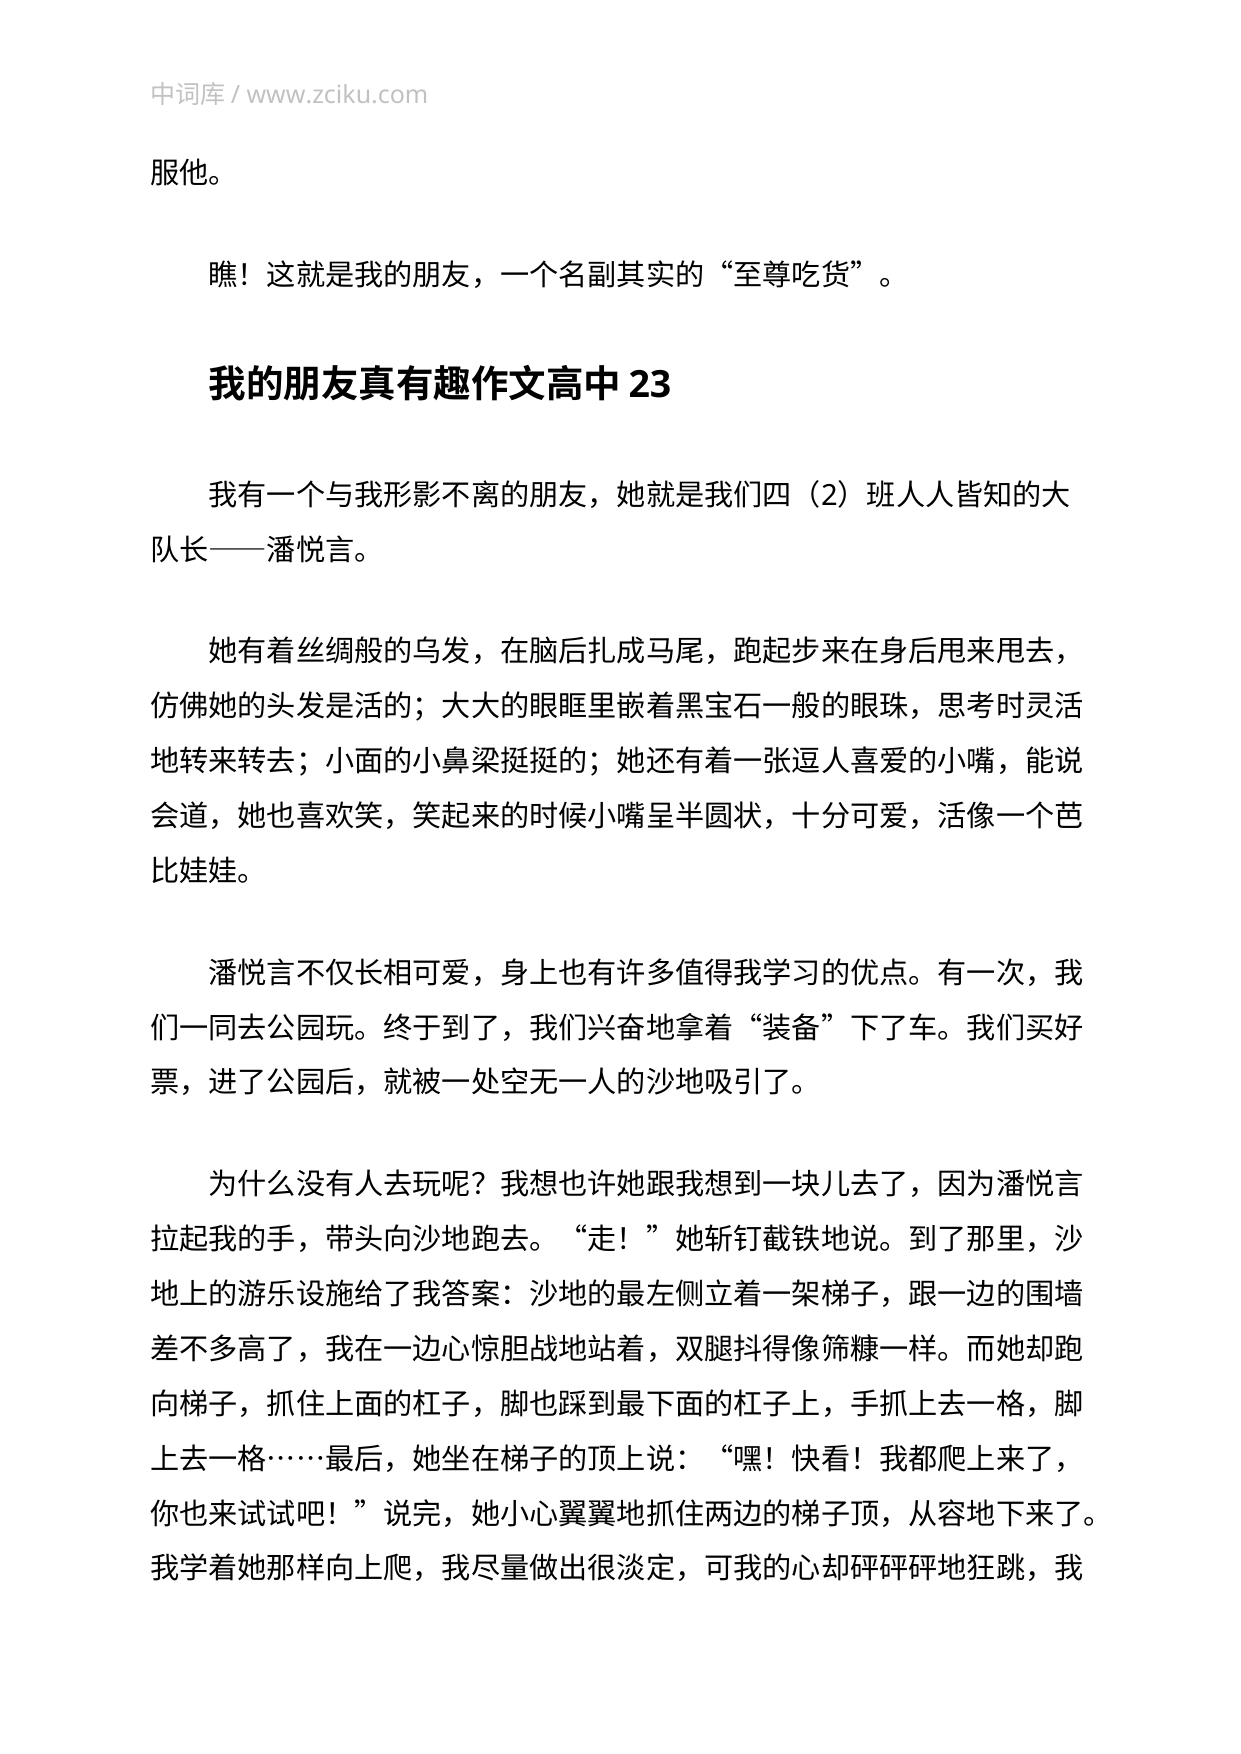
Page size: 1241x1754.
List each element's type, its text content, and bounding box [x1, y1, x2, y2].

text 瞧！这就是我的朋友，一个名副其实的“至尊吃货”。 [150, 252, 1090, 294]
text 她有着丝绸般的乌发，在脑后扎成马尾，跑起步来在身后甩来甩去，仿佛她的头发是活的；大大的眼眶里嵌着黑宝石一般的眼珠，思考时灵活地转来转去；小面的小鼻梁挺挺的；她还有着一张逗人喜爱的小嘴，能说会道，她也喜欢笑，笑起来的时候小嘴呈半圆状，十分可爱，活像一个芭比娃娃。 [150, 628, 1090, 890]
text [150, 1161, 1090, 1587]
text 潘悦言不仅长相可爱，身上也有许多值得我学习的优点。有一次，我们一同去公园玩。终于到了，我们兴奋地拿着“装备”下了车。我们买好票，进了公园后，就被一处空无一人的沙地吸引了。 [150, 949, 1090, 1101]
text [150, 150, 1090, 192]
text 我有一个与我形影不离的朋友，她就是我们四（2）班人人皆知的大队长——潘悦言。 [150, 471, 1090, 568]
text 我的朋友真有趣作文高中23 [150, 353, 1090, 408]
